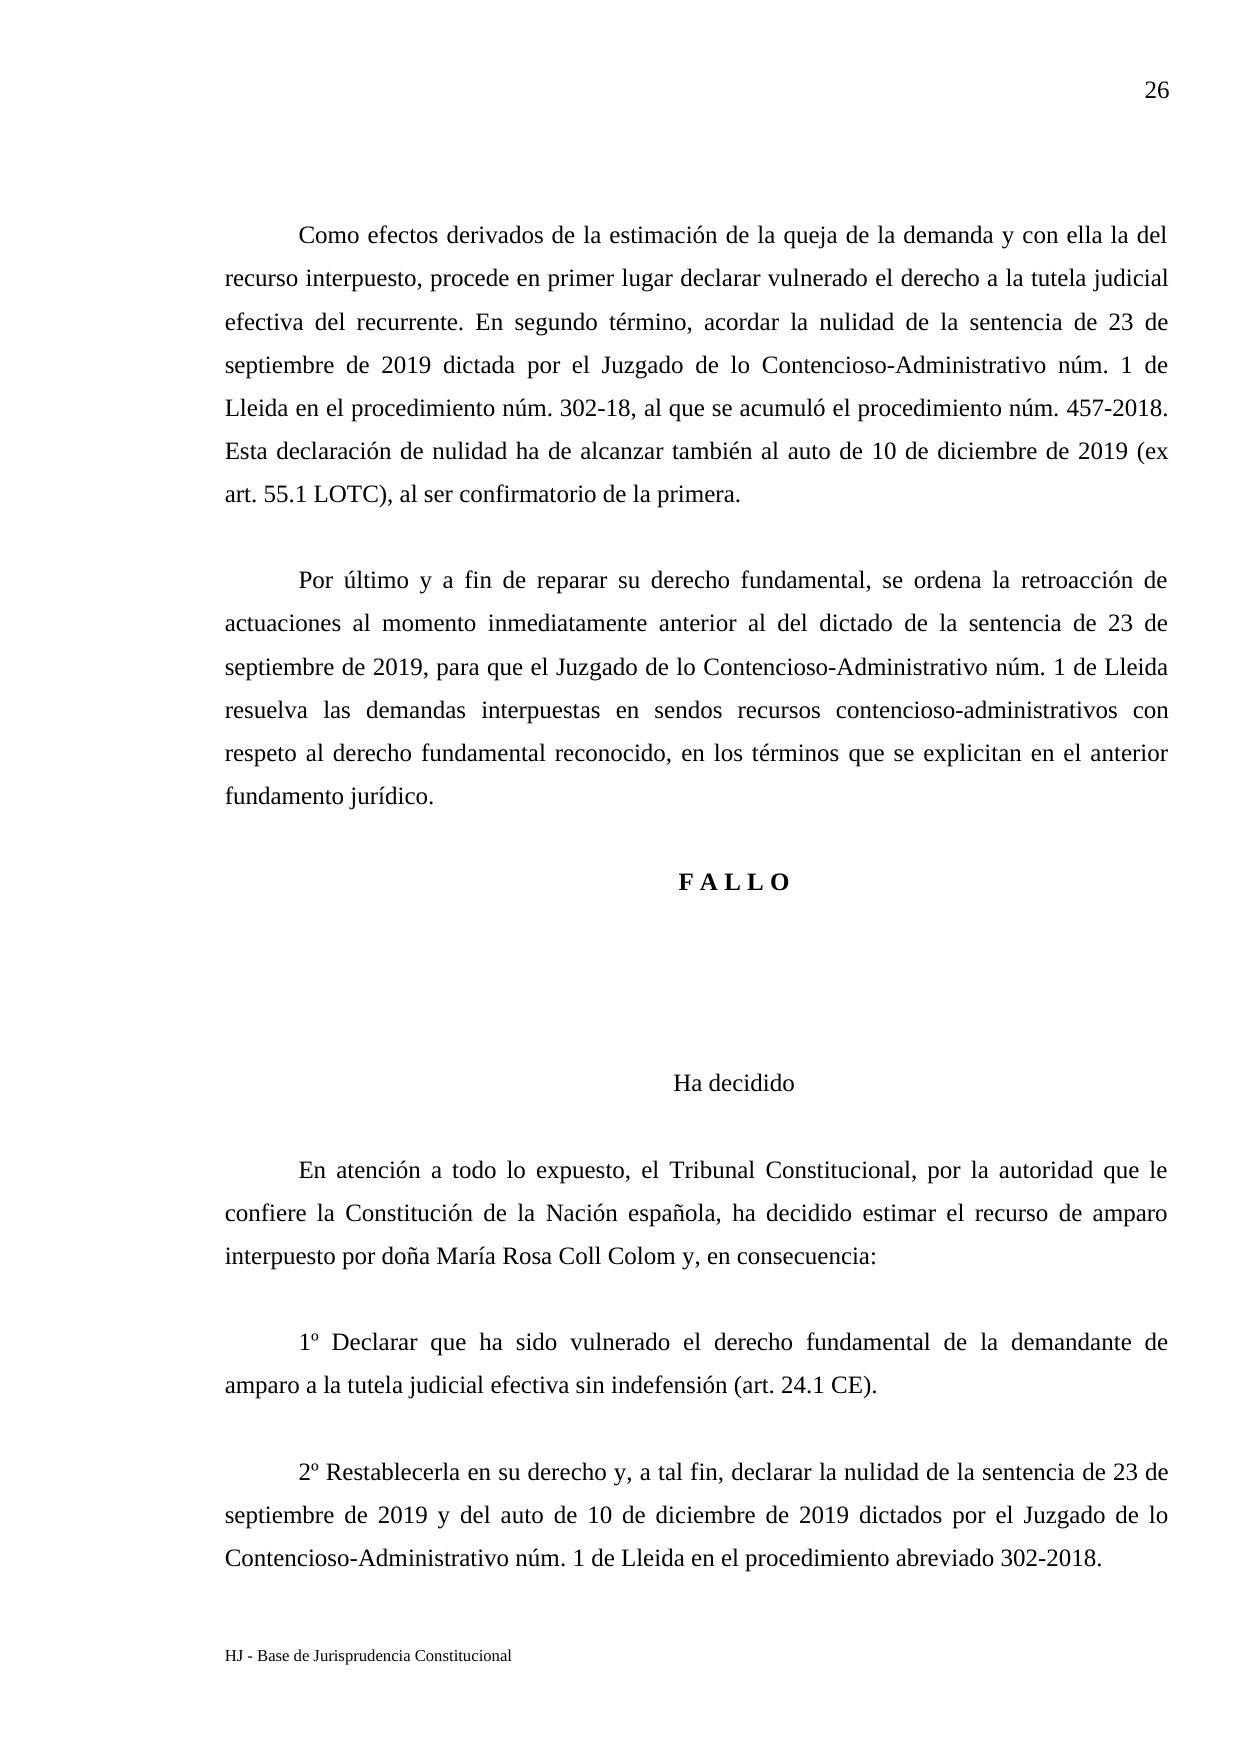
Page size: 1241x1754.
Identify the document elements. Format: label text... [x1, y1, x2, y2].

subtitle F A L L O [224, 867, 1169, 896]
text 1º Declarar que ha sido vulnerado el derecho fundamental de la demandante de amparo a la tutela judicial efectiva sin indefensión (art. 24.1 CE). [224, 1327, 1169, 1399]
text Por último y a fin de reparar su derecho fundamental, se ordena la retroacción de actuaciones al momento inmediatamente anterior al del dictado de la sentencia de 23 de septiembre de 2019, para que el Juzgado de lo Contencioso-Administrativo núm. 1 de Lleida resuelva las demandas interpuestas en sendos recursos contencioso-administrativos con respeto al derecho fundamental reconocido, en los términos que se explicitan en el anterior fundamento jurídico. [224, 565, 1169, 810]
text Como efectos derivados de la estimación de la queja de la demanda y con ella la del recurso interpuesto, procede en primer lugar declarar vulnerado el derecho a la tutela judicial efectiva del recurrente. En segundo término, acordar la nulidad de la sentencia de 23 de septiembre de 2019 dictada por el Juzgado de lo Contencioso-Administrativo núm. 1 de Lleida en el procedimiento núm. 302-18, al que se acumuló el procedimiento núm. 457-2018. Esta declaración de nulidad ha de alcanzar también al auto de 10 de diciembre de 2019 (ex art. 55.1 LOTC), al ser confirmatorio de la primera. [224, 220, 1169, 508]
text 2º Restablecerla en su derecho y, a tal fin, declarar la nulidad de la sentencia de 23 de septiembre de 2019 y del auto de 10 de diciembre de 2019 dictados por el Juzgado de lo Contencioso-Administrativo núm. 1 de Lleida en el procedimiento abreviado 302-2018. [224, 1457, 1169, 1572]
text Ha decidido [224, 1068, 1169, 1097]
text En atención a todo lo expuesto, el Tribunal Constitucional, por la autoridad que le confiere la Constitución de la Nación española, ha decidido estimar el recurso de amparo interpuesto por doña María Rosa Coll Colom y, en consecuencia: [224, 1155, 1169, 1270]
